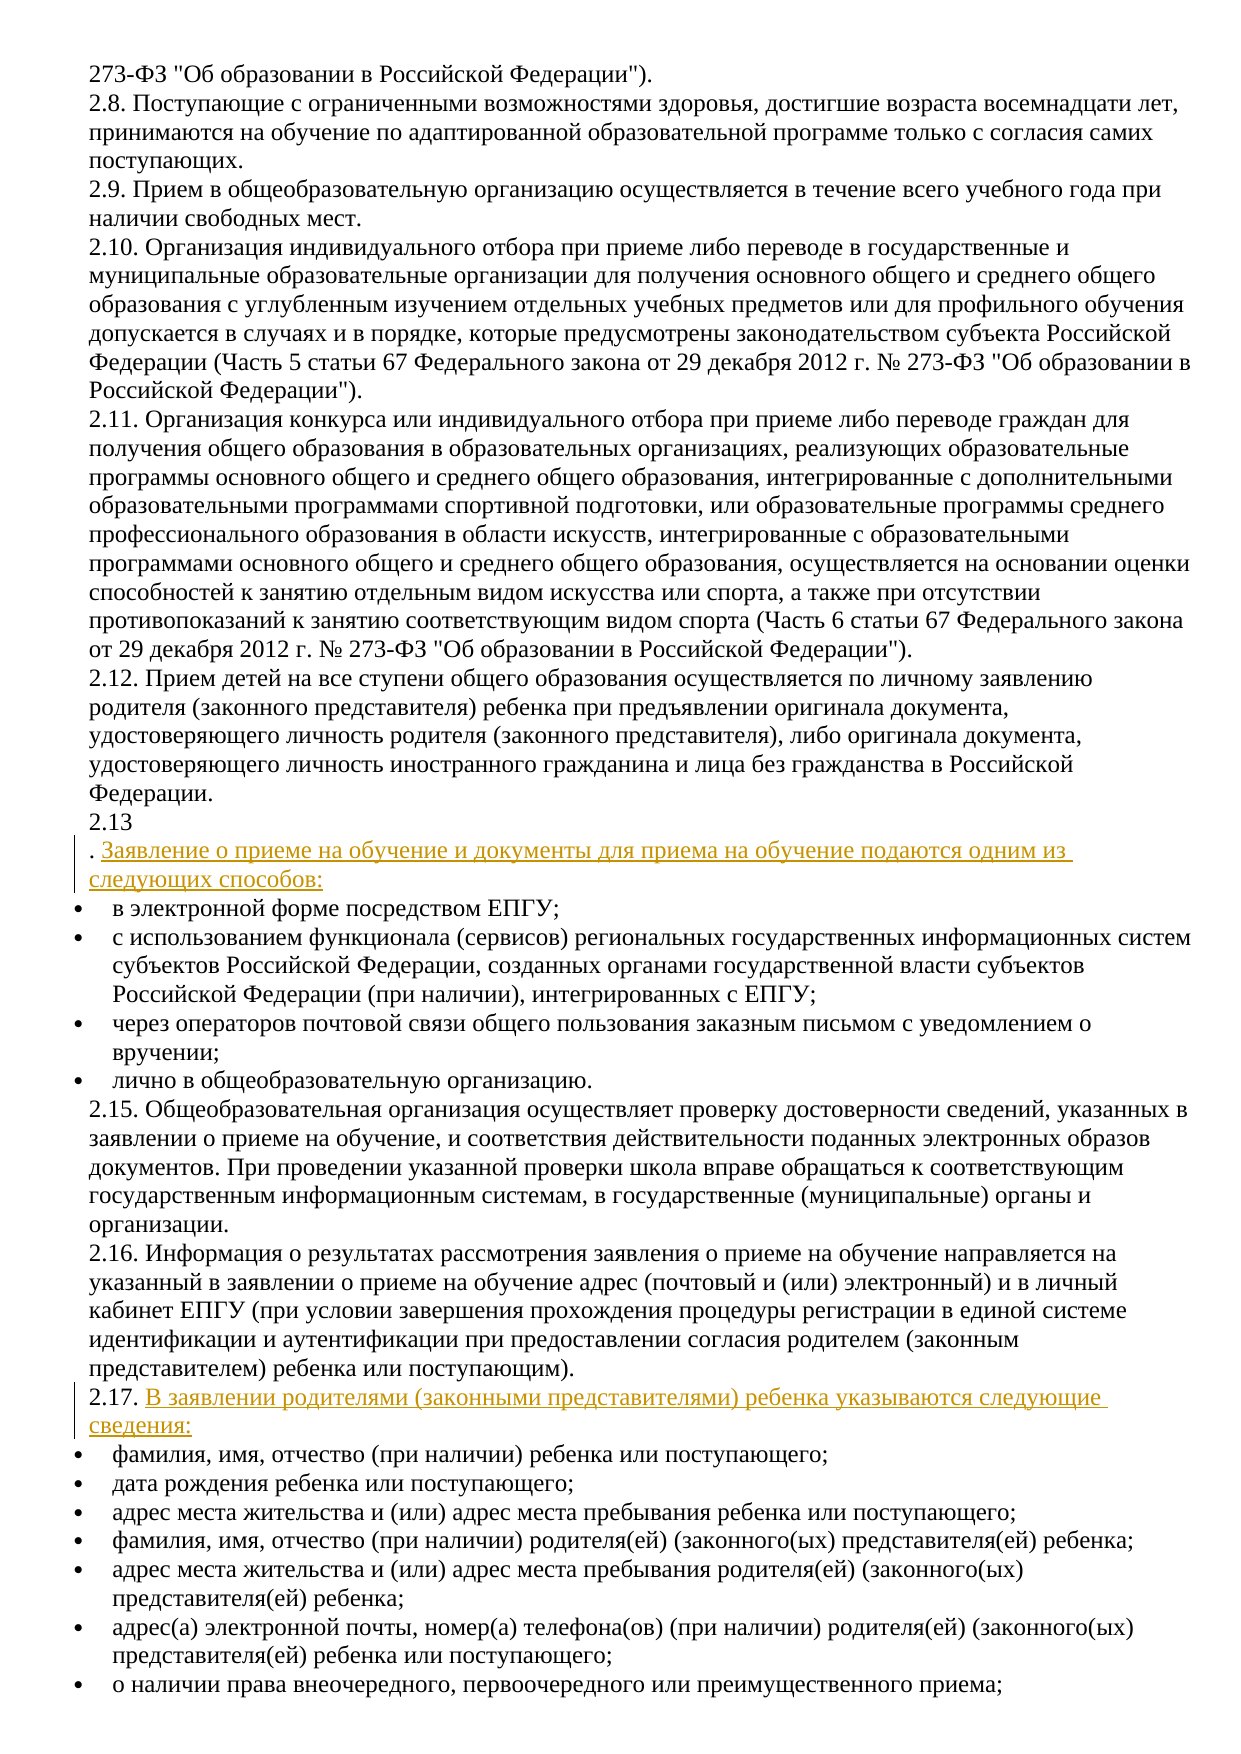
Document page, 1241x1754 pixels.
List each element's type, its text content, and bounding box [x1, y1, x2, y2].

list дата рождения ребенка или поступающего; [74, 1468, 1196, 1497]
list с использованием функционала (сервисов) региональных государственных информационных систем субъектов Российской Федерации, созданных органами государственной власти субъектов Российской Федерации (при наличии), интегрированных с ЕПГУ; [74, 922, 1196, 1008]
list адрес места жительства и (или) адрес места пребывания родителя(ей) (законного(ых) представителя(ей) ребенка; [74, 1554, 1196, 1612]
list в электронной форме посредством ЕПГУ; [74, 893, 1196, 922]
list адрес(а) электронной почты, номер(а) телефона(ов) (при наличии) родителя(ей) (законного(ых) представителя(ей) ребенка или поступающего; [74, 1612, 1196, 1669]
list лично в общеобразовательную организацию. [74, 1065, 1196, 1094]
text . [89, 835, 1196, 893]
list фамилия, имя, отчество (при наличии) родителя(ей) (законного(ых) представителя(ей) ребенка; [74, 1525, 1196, 1554]
list через операторов почтовой связи общего пользования заказным письмом с уведомлением о вручении; [74, 1008, 1196, 1065]
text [89, 59, 1196, 835]
list о наличии права внеочередного, первоочередного или преимущественного приема; [74, 1669, 1196, 1698]
list фамилия, имя, отчество (при наличии) ребенка или поступающего; [74, 1439, 1196, 1468]
text 2.15. Общеобразовательная организация осуществляет проверку достоверности сведений, указанных в заявлении о приеме на обучение, и соответствия действительности поданных электронных образов документов. При проведении указанной проверки школа вправе обращаться к соответствующим государственным информационным системам, в государственные (муниципальные) органы и организации. 2.16. Информация о результатах рассмотрения заявления о приеме на обучение направляется на указанный в заявлении о приеме на обучение адрес (почтовый и (или) электронный) и в личный кабинет ЕПГУ (при условии завершения прохождения процедуры регистрации в единой системе идентификации и аутентификации при предоставлении согласия родителем (законным представителем) ребенка или поступающим). 2.17. [89, 1094, 1196, 1439]
list адрес места жительства и (или) адрес места пребывания ребенка или поступающего; [74, 1497, 1196, 1525]
